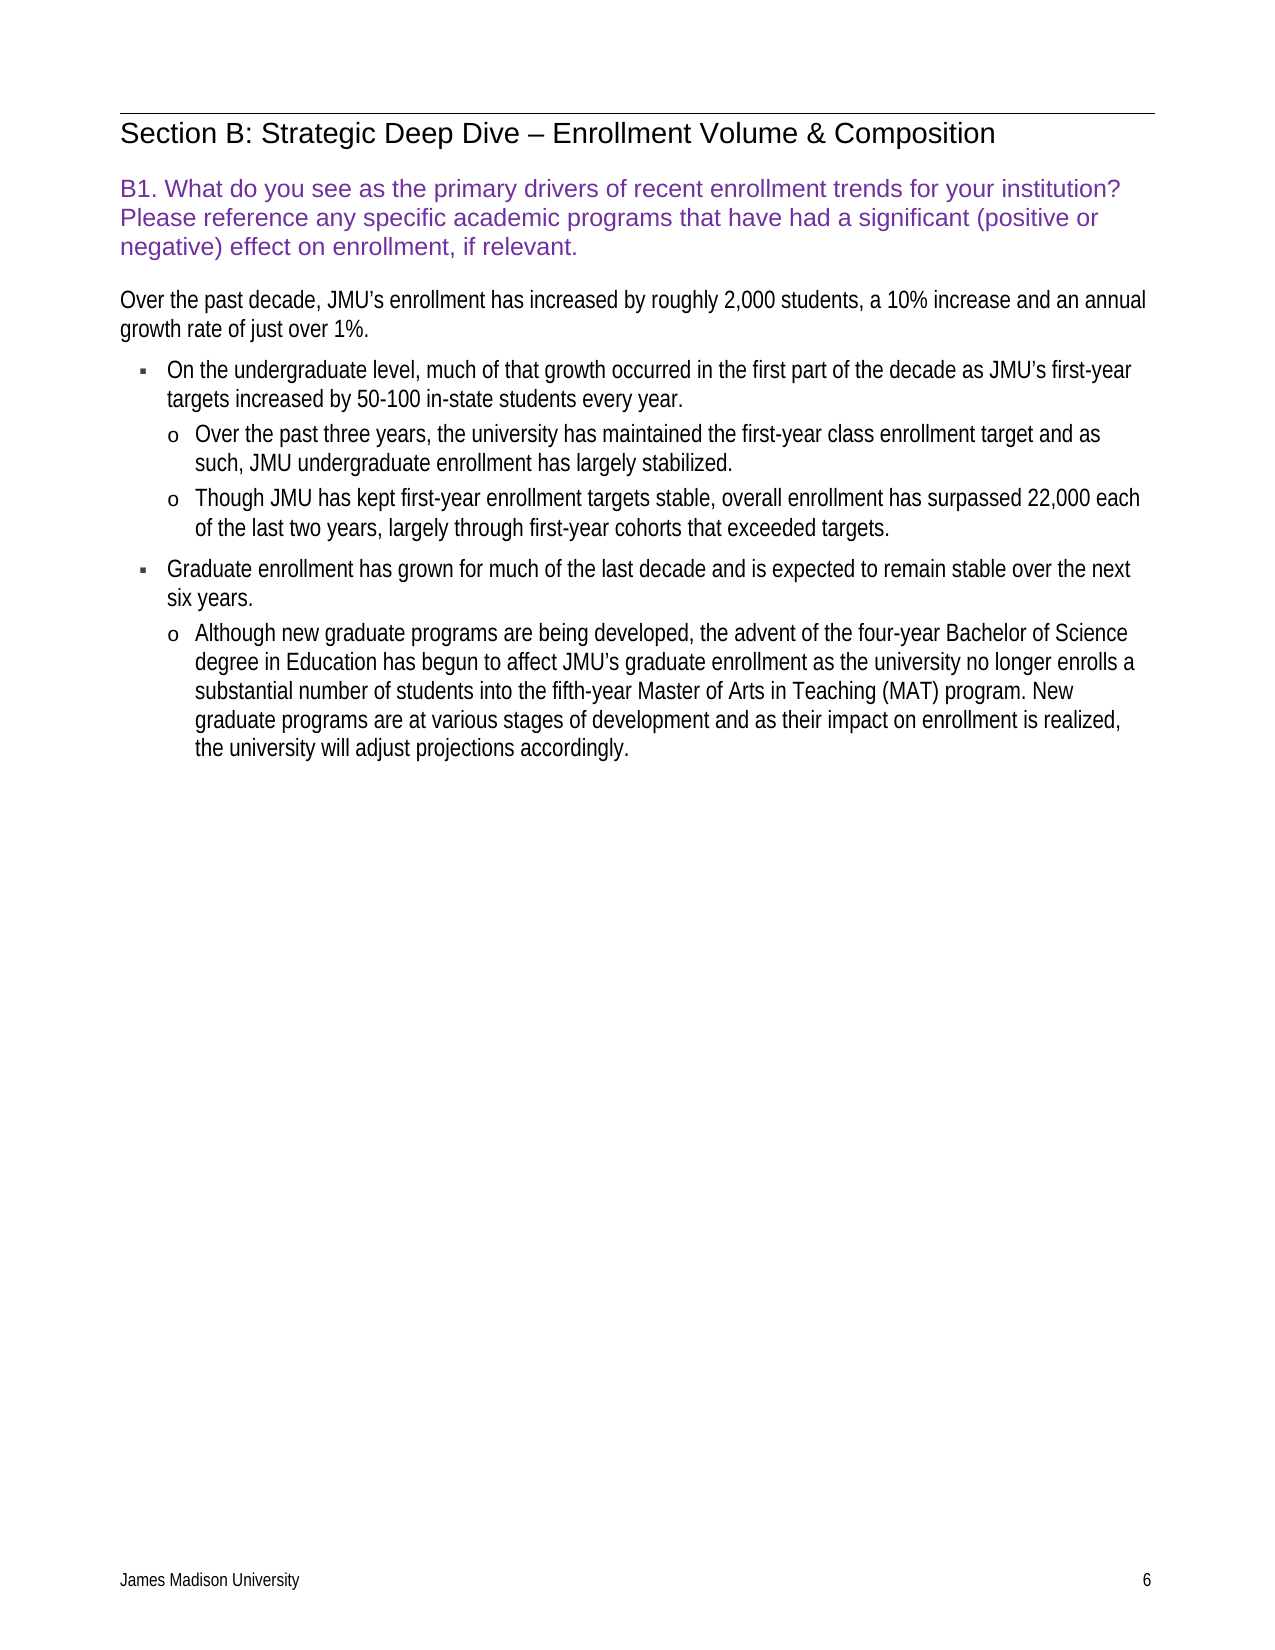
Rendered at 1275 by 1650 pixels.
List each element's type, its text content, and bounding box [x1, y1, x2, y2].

text Over the past three years, the university has maintained the first-year class enrollment target and as such, JMU undergraduate enrollment has largely stabilized. [167, 419, 1155, 477]
subtitle Section B: Strategic Deep Dive – Enrollment Volume & Composition [120, 114, 1155, 149]
text B1. What do you see as the primary drivers of recent enrollment trends for your institution? Please reference any specific academic programs that have had a significant (positive or negative) effect on enrollment, if relevant. [120, 174, 1155, 260]
text Over the past decade, JMU’s enrollment has increased by roughly 2,000 students, a 10% increase and an annual growth rate of just over 1%. [120, 285, 1155, 343]
text Though JMU has kept first-year enrollment targets stable, overall enrollment has surpassed 22,000 each of the last two years, largely through first-year cohorts that exceeded targets. [167, 483, 1155, 542]
text Graduate enrollment has grown for much of the last decade and is expected to remain stable over the next six years. [139, 554, 1155, 611]
text Although new graduate programs are being developed, the advent of the four-year Bachelor of Science degree in Education has begun to affect JMU’s graduate enrollment as the university no longer enrolls a substantial number of students into the fifth-year Master of Arts in Teaching (MAT) program. New graduate programs are at various stages of development and as their impact on enrollment is realized, the university will adjust projections accordingly. [167, 618, 1155, 762]
text On the undergraduate level, much of that growth occurred in the first part of the decade as JMU’s first-year targets increased by 50-100 in-state students every year. [139, 355, 1155, 412]
